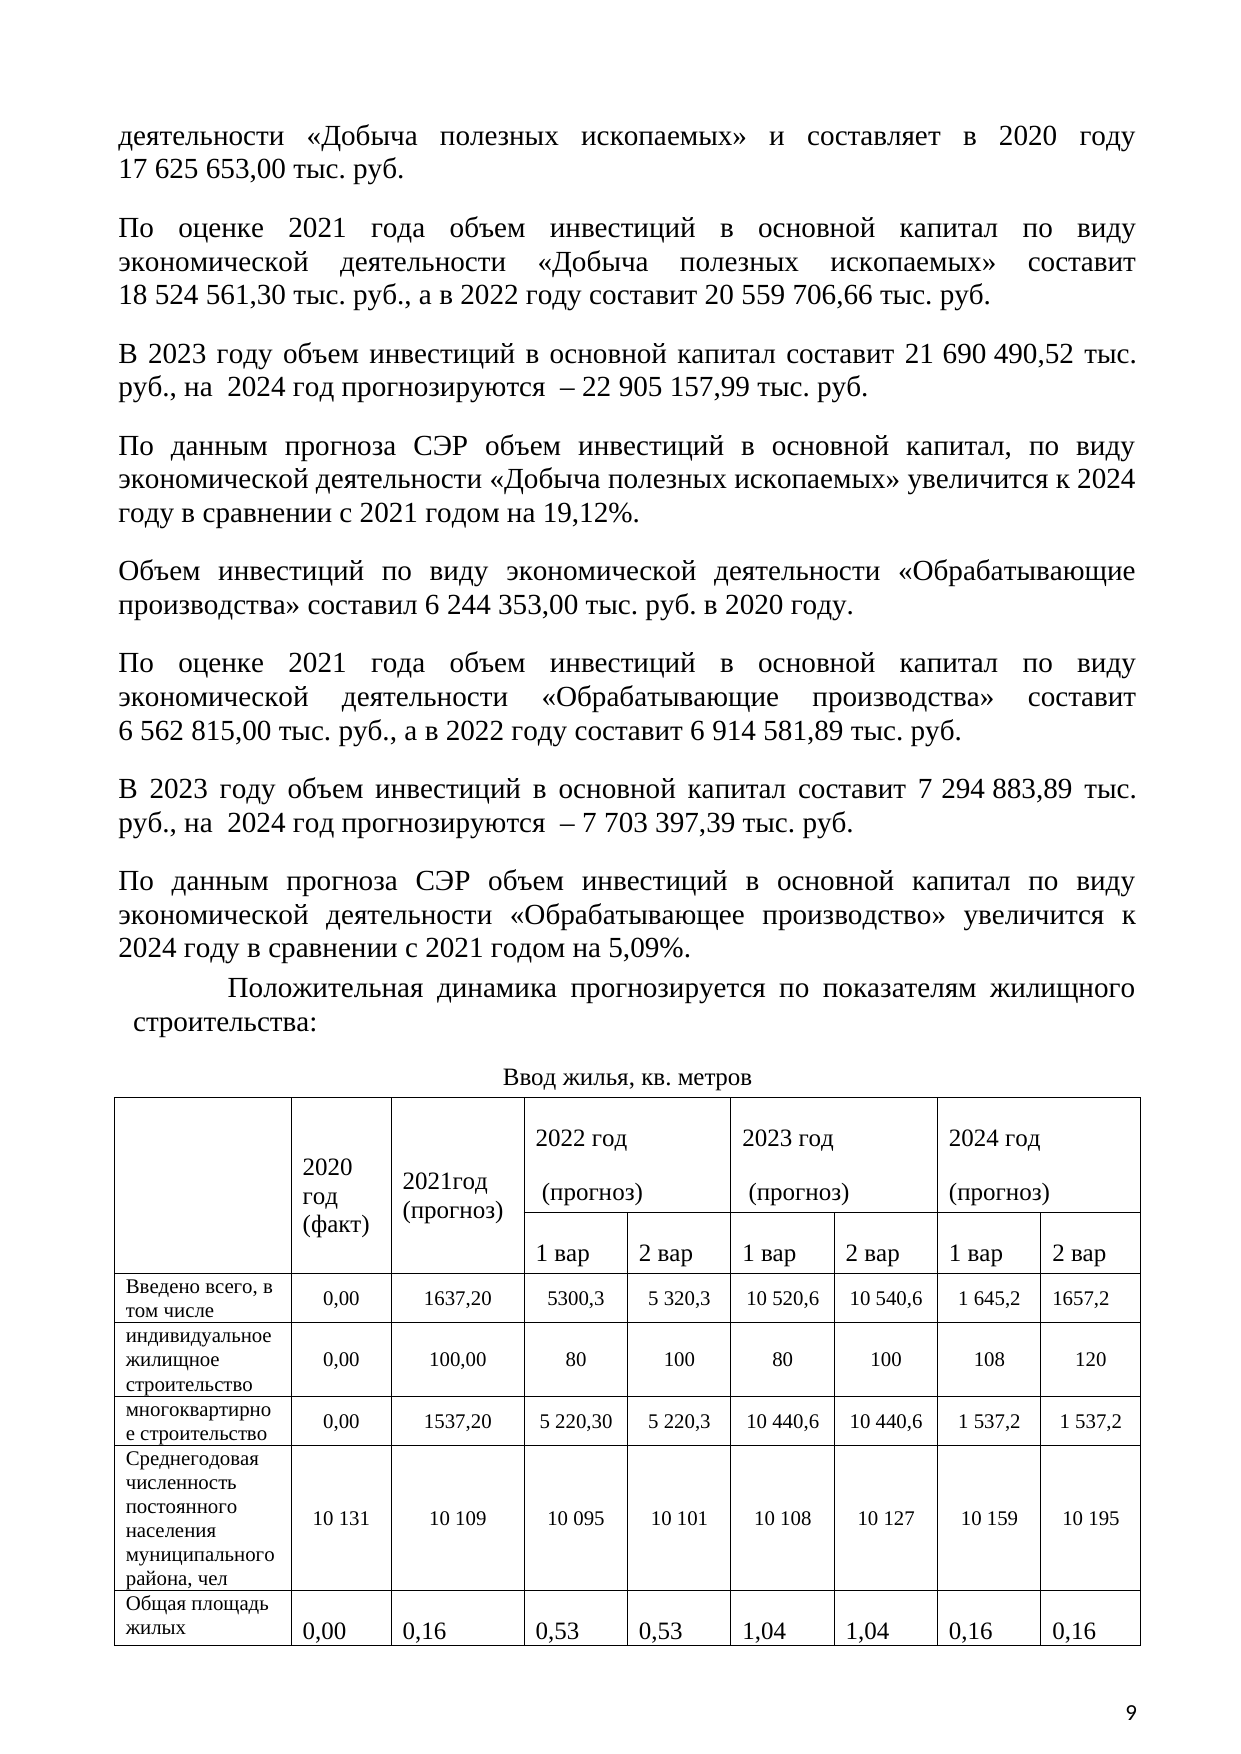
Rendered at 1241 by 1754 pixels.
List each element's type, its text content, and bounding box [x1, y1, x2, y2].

table_cell 2 вар [628, 1213, 730, 1273]
table_cell 10 127 [835, 1446, 937, 1590]
table_cell 10 101 [628, 1446, 730, 1590]
table_cell 10 440,6 [835, 1397, 937, 1445]
table_cell 0,00 [292, 1274, 391, 1322]
table_cell 10 108 [731, 1446, 834, 1590]
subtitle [118, 118, 1137, 185]
table_cell 1 вар [525, 1213, 627, 1273]
text Положительная динамика прогнозируется по показателям жилищного строительства: [133, 970, 1137, 1037]
table_cell 0,16 [938, 1591, 1040, 1645]
subtitle По данным прогноза СЭР объем инвестиций в основной капитал по виду экономической деятельности «Обрабатывающее производство» увеличится к 2024 году в сравнении с 2021 годом на 5,09%. [118, 863, 1137, 964]
table_cell 2 вар [835, 1213, 937, 1273]
table_cell 1 537,2 [1041, 1397, 1140, 1445]
table_header 2021год (прогноз) [392, 1098, 524, 1273]
table_cell 100 [835, 1323, 937, 1396]
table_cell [115, 1591, 291, 1645]
table_cell 100 [628, 1323, 730, 1396]
table_cell 0,16 [1041, 1591, 1140, 1645]
table_cell 1657,2 [1041, 1274, 1140, 1322]
table_cell 5300,3 [525, 1274, 627, 1322]
table_cell 0,00 [292, 1323, 391, 1396]
table_cell 0,00 [292, 1397, 391, 1445]
table_cell 1537,20 [392, 1397, 524, 1445]
table_cell 5 320,3 [628, 1274, 730, 1322]
table_header 2020 год (факт) [292, 1098, 391, 1273]
table_cell 0,16 [392, 1591, 524, 1645]
table_cell 2 вар [1041, 1213, 1140, 1273]
subtitle В 2023 году объем инвестиций в основной капитал составит 21 690 490,52 тыс. руб., на 2024 год прогнозируются – 22 905 157,99 тыс. руб. [118, 336, 1137, 403]
table_header 2023 год (прогноз) [731, 1098, 937, 1212]
table_cell 0,53 [628, 1591, 730, 1645]
subtitle По оценке 2021 года объем инвестиций в основной капитал по виду экономической деятельности «Добыча полезных ископаемых» составит 18 524 561,30 тыс. руб., а в 2022 году составит 20 559 706,66 тыс. руб. [118, 210, 1137, 311]
table_cell 80 [731, 1323, 834, 1396]
table_cell 120 [1041, 1323, 1140, 1396]
table_cell 10 109 [392, 1446, 524, 1590]
table_cell 80 [525, 1323, 627, 1396]
table_cell 10 520,6 [731, 1274, 834, 1322]
table_cell 10 195 [1041, 1446, 1140, 1590]
table_cell 10 440,6 [731, 1397, 834, 1445]
table_cell 1 вар [731, 1213, 834, 1273]
table_cell Введено всего, в том числе [115, 1274, 291, 1322]
table_cell 1 вар [938, 1213, 1040, 1273]
table_cell 108 [938, 1323, 1040, 1396]
table_cell 1,04 [835, 1591, 937, 1645]
table_cell Среднегодовая численность постоянного населения муниципального района, чел [115, 1446, 291, 1590]
table_cell 1 645,2 [938, 1274, 1040, 1322]
table_cell 10 131 [292, 1446, 391, 1590]
subtitle В 2023 году объем инвестиций в основной капитал составит 7 294 883,89 тыс. руб., на 2024 год прогнозируются – 7 703 397,39 тыс. руб. [118, 771, 1137, 838]
table_cell 5 220,3 [628, 1397, 730, 1445]
table_cell 1,04 [731, 1591, 834, 1645]
table_cell 10 540,6 [835, 1274, 937, 1322]
table_cell 1 537,2 [938, 1397, 1040, 1445]
subtitle Ввод жилья, кв. метров [118, 1062, 1137, 1091]
subtitle Объем инвестиций по виду экономической деятельности «Обрабатывающие производства» составил 6 244 353,00 тыс. руб. в 2020 году. [118, 553, 1137, 621]
table_cell 10 095 [525, 1446, 627, 1590]
subtitle По данным прогноза СЭР объем инвестиций в основной капитал, по виду экономической деятельности «Добыча полезных ископаемых» увеличится к 2024 году в сравнении с 2021 годом на 19,12%. [118, 428, 1137, 528]
table_cell 1637,20 [392, 1274, 524, 1322]
table_header 2022 год (прогноз) [525, 1098, 730, 1212]
subtitle По оценке 2021 года объем инвестиций в основной капитал по виду экономической деятельности «Обрабатывающие производства» составит 6 562 815,00 тыс. руб., а в 2022 году составит 6 914 581,89 тыс. руб. [118, 646, 1137, 746]
table_cell 0,00 [292, 1591, 391, 1645]
table_cell 10 159 [938, 1446, 1040, 1590]
table_cell 5 220,30 [525, 1397, 627, 1445]
table_header 2024 год (прогноз) [938, 1098, 1140, 1212]
table_header [115, 1098, 291, 1273]
table_cell индивидуальное жилищное строительство [115, 1323, 291, 1396]
table_cell 100,00 [392, 1323, 524, 1396]
table_cell многоквартирное строительство [115, 1397, 291, 1445]
table_cell 0,53 [525, 1591, 627, 1645]
